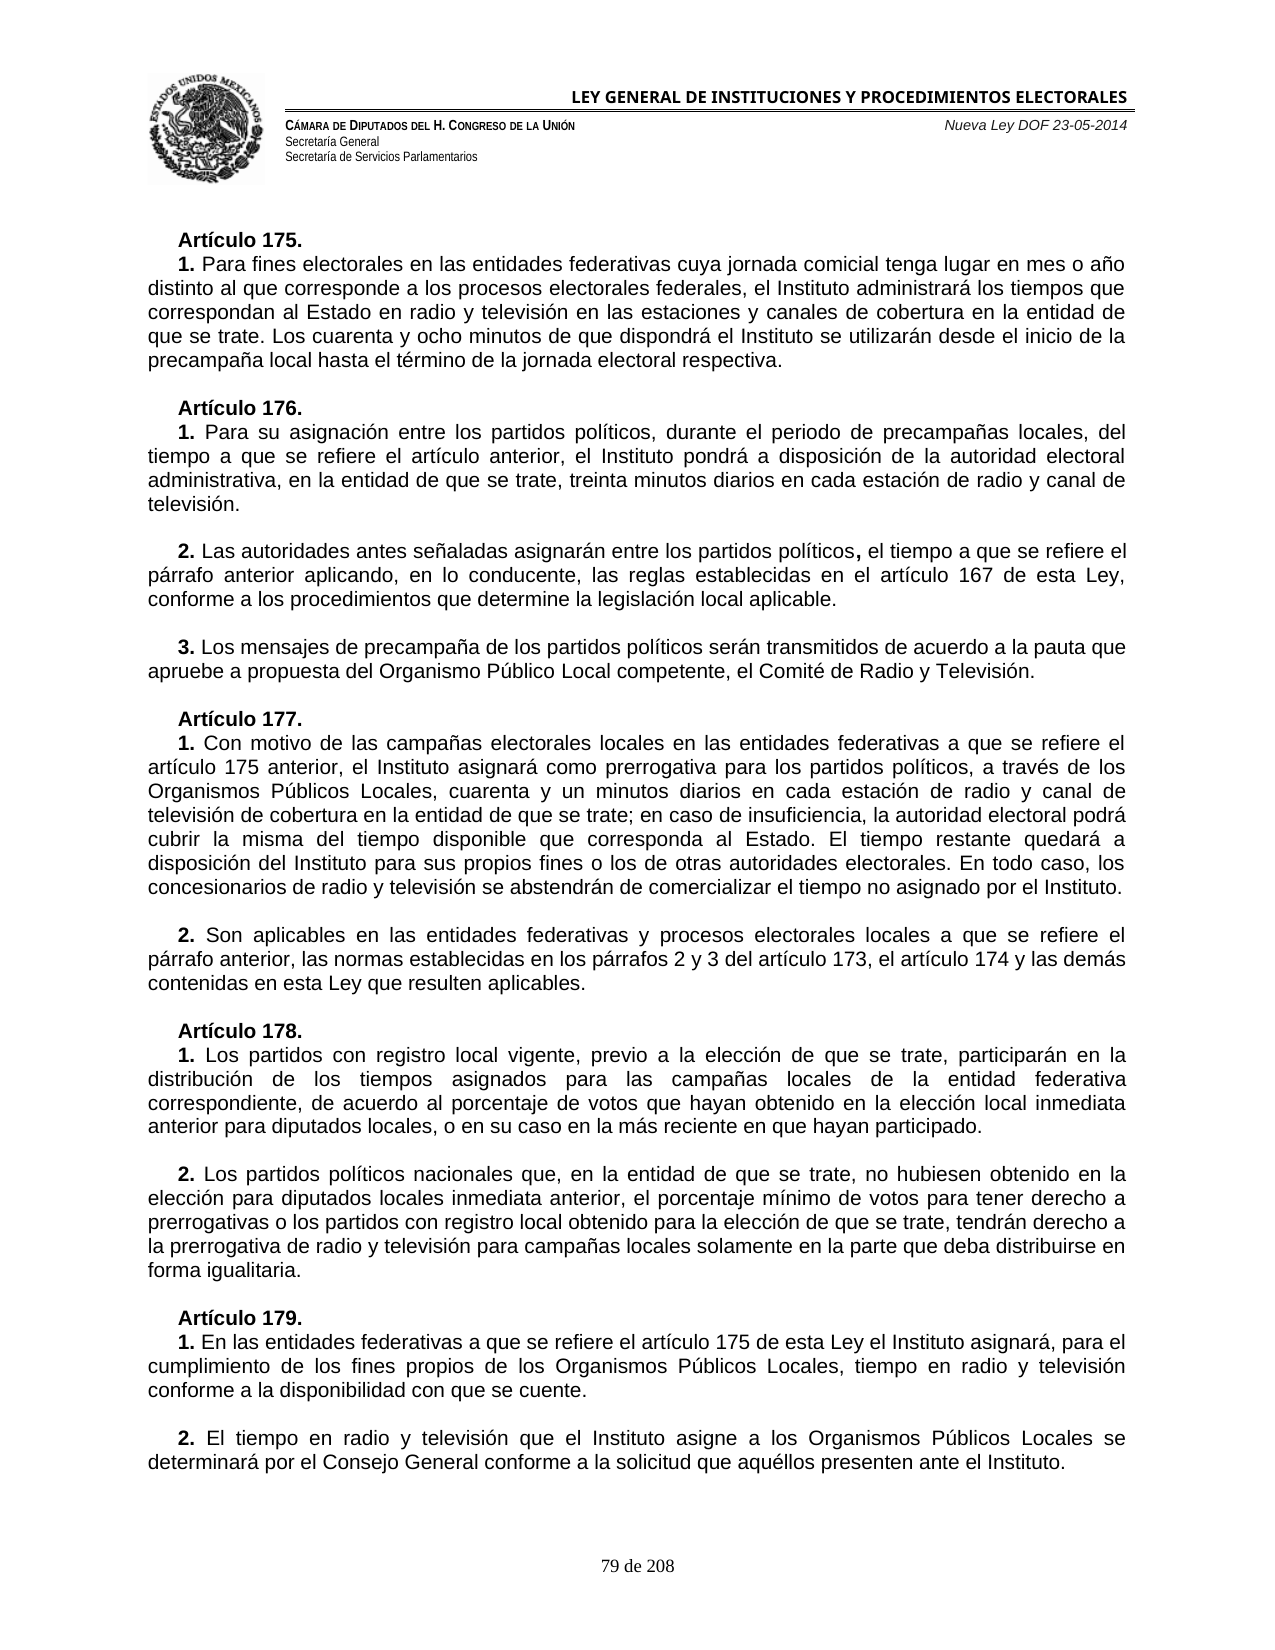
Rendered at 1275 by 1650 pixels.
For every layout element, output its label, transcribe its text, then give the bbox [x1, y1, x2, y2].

text 1. En las entidades federativas a que se refiere el artículo 175 de esta Ley el Instituto asignará, para el cumplimiento de los fines propios de los Organismos Públicos Locales, tiempo en radio y televisión conforme a la disponibilidad con que se cuente. [148, 1330, 1127, 1402]
text 2. El tiempo en radio y televisión que el Instituto asigne a los Organismos Públicos Locales se determinará por el Consejo General conforme a la solicitud que aquéllos presenten ante el Instituto. [148, 1426, 1127, 1474]
text 2. Los partidos políticos nacionales que, en la entidad de que se trate, no hubiesen obtenido en la elección para diputados locales inmediata anterior, el porcentaje mínimo de votos para tener derecho a prerrogativas o los partidos con registro local obtenido para la elección de que se trate, tendrán derecho a la prerrogativa de radio y televisión para campañas locales solamente en la parte que deba distribuirse en forma igualitaria. [148, 1162, 1127, 1282]
text Artículo 178. [148, 1018, 1127, 1042]
text 1. Para fines electorales en las entidades federativas cuya jornada comicial tenga lugar en mes o año distinto al que corresponde a los procesos electorales federales, el Instituto administrará los tiempos que correspondan al Estado en radio y televisión en las estaciones y canales de cobertura en la entidad de que se trate. Los cuarenta y ocho minutos de que dispondrá el Instituto se utilizarán desde el inicio de la precampaña local hasta el término de la jornada electoral respectiva. [148, 252, 1127, 372]
text 1. Los partidos con registro local vigente, previo a la elección de que se trate, participarán en la distribución de los tiempos asignados para las campañas locales de la entidad federativa correspondiente, de acuerdo al porcentaje de votos que hayan obtenido en la elección local inmediata anterior para diputados locales, o en su caso en la más reciente en que hayan participado. [148, 1042, 1127, 1138]
text 1. Para su asignación entre los partidos políticos, durante el periodo de precampañas locales, del tiempo a que se refiere el artículo anterior, el Instituto pondrá a disposición de la autoridad electoral administrativa, en la entidad de que se trate, treinta minutos diarios en cada estación de radio y canal de televisión. [148, 419, 1127, 515]
text 3. Los mensajes de precampaña de los partidos políticos serán transmitidos de acuerdo a la pauta que apruebe a propuesta del Organismo Público Local competente, el Comité de Radio y Televisión. [148, 635, 1127, 683]
text 1. Con motivo de las campañas electorales locales en las entidades federativas a que se refiere el artículo 175 anterior, el Instituto asignará como prerrogativa para los partidos políticos, a través de los Organismos Públicos Locales, cuarenta y un minutos diarios en cada estación de radio y canal de televisión de cobertura en la entidad de que se trate; en caso de insuficiencia, la autoridad electoral podrá cubrir la misma del tiempo disponible que corresponda al Estado. El tiempo restante quedará a disposición del Instituto para sus propios fines o los de otras autoridades electorales. En todo caso, los concesionarios de radio y televisión se abstendrán de comercializar el tiempo no asignado por el Instituto. [148, 731, 1127, 899]
text 2. Las autoridades antes señaladas asignarán entre los partidos políticos, el tiempo a que se refiere el párrafo anterior aplicando, en lo conducente, las reglas establecidas en el artículo 167 de esta Ley, conforme a los procedimientos que determine la legislación local aplicable. [148, 539, 1127, 611]
text 2. Son aplicables en las entidades federativas y procesos electorales locales a que se refiere el párrafo anterior, las normas establecidas en los párrafos 2 y 3 del artículo 173, el artículo 174 y las demás contenidas en esta Ley que resulten aplicables. [148, 923, 1127, 994]
text Artículo 179. [148, 1306, 1127, 1330]
text Artículo 175. [148, 228, 1127, 252]
text Artículo 177. [148, 707, 1127, 731]
text Artículo 176. [148, 396, 1127, 419]
